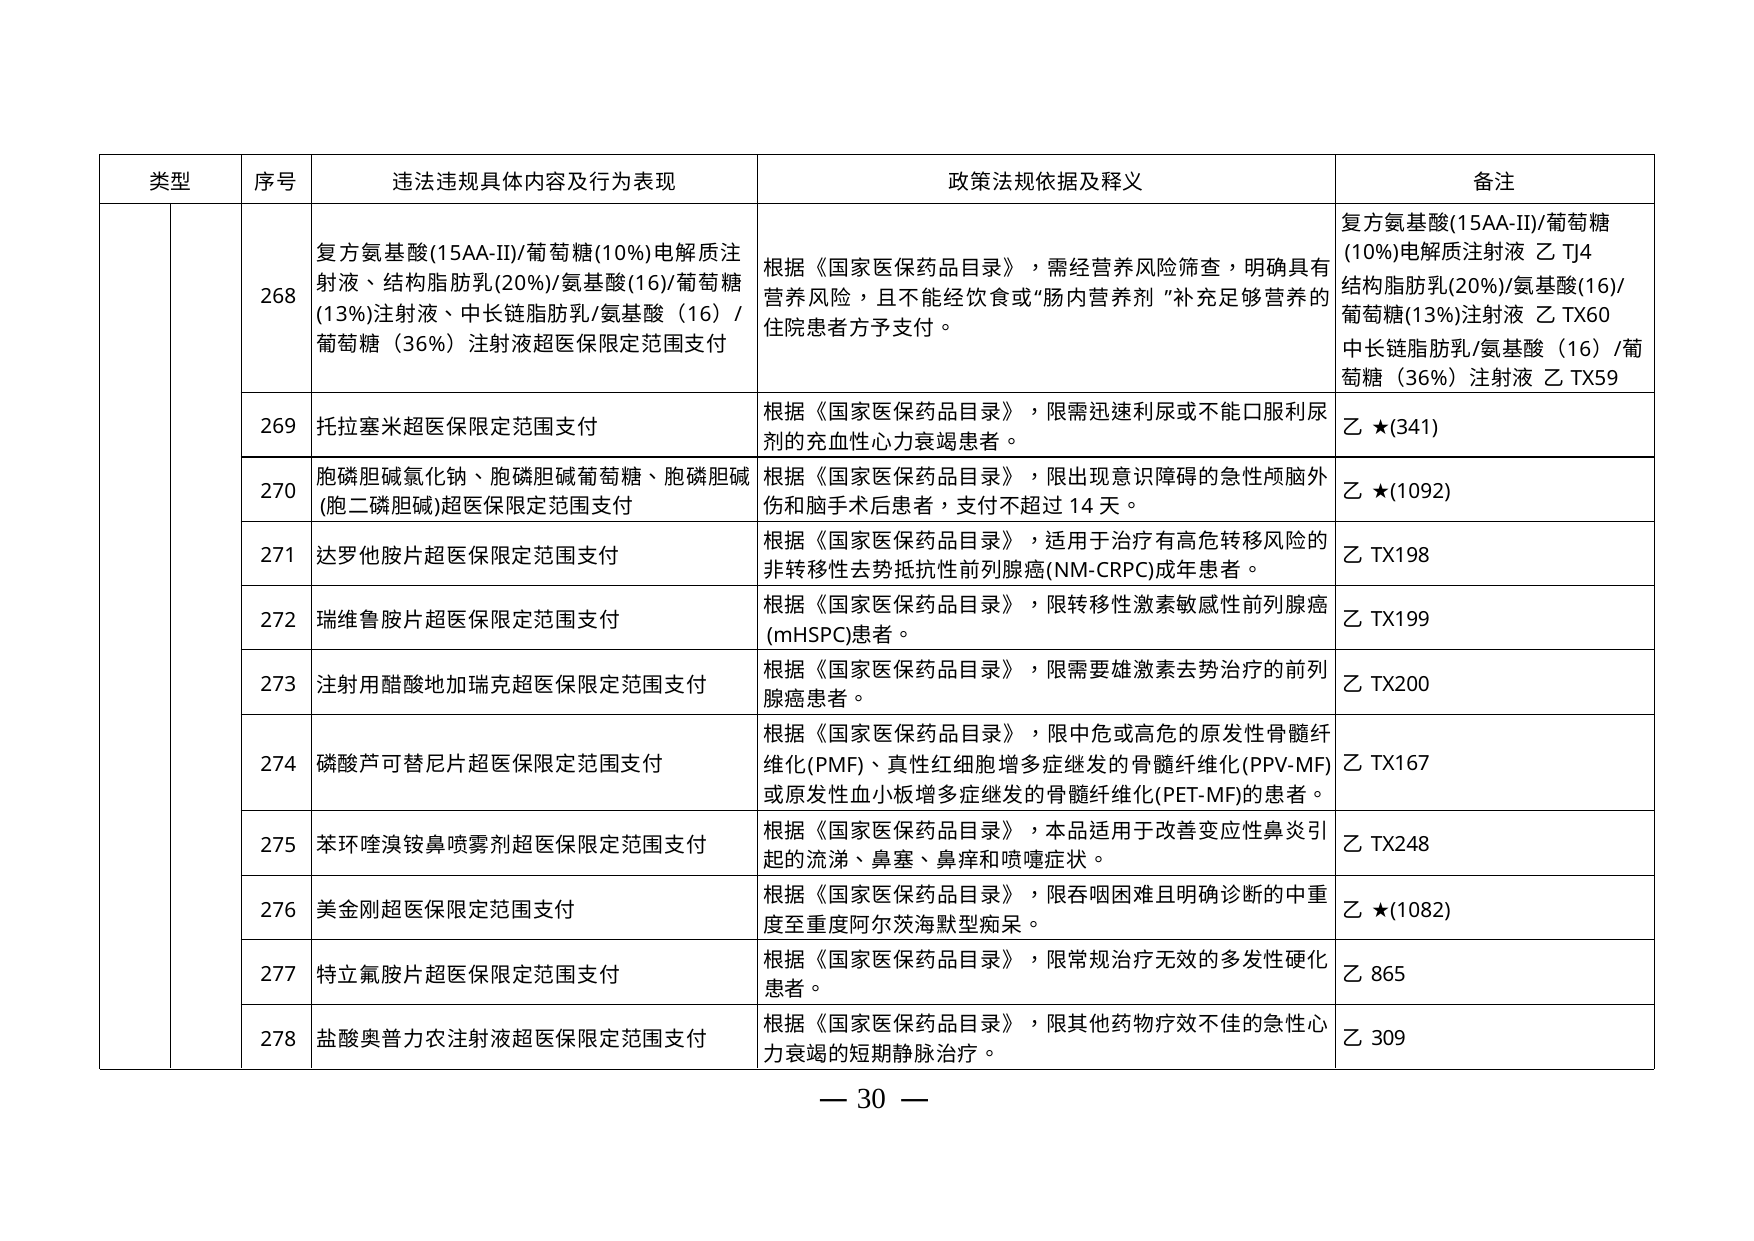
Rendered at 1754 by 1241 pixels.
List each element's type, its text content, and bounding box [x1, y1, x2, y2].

table_cell 瑞维鲁胺片超医保限定范围支付 [312, 586, 757, 649]
table_cell [171, 204, 241, 1068]
table_cell 根据《国家医保药品目录》，限中危或高危的原发性骨髓纤 维化(PMF)、真性红细胞增多症继发的骨髓纤维化(PPV-MF) 或原发性血小板增多症继发的骨髓纤维化(PET-MF)的患者。 [758, 715, 1335, 810]
table_cell 乙 ★(1082) [1336, 876, 1654, 939]
table_cell 根据《国家医保药品目录》，限转移性激素敏感性前列腺癌 (mHSPC)患者。 [758, 586, 1335, 649]
table_header 政策法规依据及释义 [758, 155, 1335, 203]
table_cell 272 [242, 586, 311, 649]
table_cell 274 [242, 715, 311, 810]
table_cell 注射用醋酸地加瑞克超医保限定范围支付 [312, 650, 757, 714]
table_cell 胞磷胆碱氯化钠、胞磷胆碱葡萄糖、胞磷胆碱 (胞二磷胆碱)超医保限定范围支付 [312, 458, 757, 521]
table_cell 乙 865 [1336, 940, 1654, 1004]
table_cell 乙 TX167 [1336, 715, 1654, 810]
table_cell 乙 TX198 [1336, 522, 1654, 585]
table_header 类型 [100, 155, 241, 203]
table_cell 盐酸奥普力农注射液超医保限定范围支付 [312, 1005, 757, 1068]
table_cell 磷酸芦可替尼片超医保限定范围支付 [312, 715, 757, 810]
table_cell 乙 TX199 [1336, 586, 1654, 649]
table_cell 根据《国家医保药品目录》，限需迅速利尿或不能口服利尿 剂的充血性心力衰竭患者。 [758, 393, 1335, 456]
table_cell 根据《国家医保药品目录》，限需要雄激素去势治疗的前列 腺癌患者。 [758, 650, 1335, 714]
table_cell 达罗他胺片超医保限定范围支付 [312, 522, 757, 585]
table_header 备注 [1336, 155, 1654, 203]
table_cell 根据《国家医保药品目录》，限常规治疗无效的多发性硬化 患者。 [758, 940, 1335, 1004]
table_header 序号 [242, 155, 311, 203]
table_cell 277 [242, 940, 311, 1004]
table_cell [100, 204, 170, 1068]
table_cell 复方氨基酸(15AA-II)/葡萄糖 (10%)电解质注射液 乙 TJ4 结构脂肪乳(20%)/氨基酸(16)/ 葡萄糖(13%)注射液 乙 TX60 中长链脂肪乳/氨基酸（16）/葡 萄糖（36%）注射液 乙 TX59 [1336, 204, 1654, 392]
table_cell 乙 309 [1336, 1005, 1654, 1068]
table_cell 271 [242, 522, 311, 585]
table_cell 根据《国家医保药品目录》，需经营养风险筛查，明确具有 营养风险，且不能经饮食或“肠内营养剂 ”补充足够营养的 住院患者方予支付。 [758, 204, 1335, 392]
table_cell 特立氟胺片超医保限定范围支付 [312, 940, 757, 1004]
table_cell 根据《国家医保药品目录》，本品适用于改善变应性鼻炎引 起的流涕、鼻塞、鼻痒和喷嚏症状。 [758, 811, 1335, 875]
table_cell 美金刚超医保限定范围支付 [312, 876, 757, 939]
table_cell 乙 TX248 [1336, 811, 1654, 875]
table_cell 乙 ★(1092) [1336, 458, 1654, 521]
table_header 违法违规具体内容及行为表现 [312, 155, 757, 203]
table_cell 乙 ★(341) [1336, 393, 1654, 456]
table_cell 根据《国家医保药品目录》，限吞咽困难且明确诊断的中重 度至重度阿尔茨海默型痴呆。 [758, 876, 1335, 939]
table_cell 273 [242, 650, 311, 714]
table_cell 268 [242, 204, 311, 392]
table_cell 276 [242, 876, 311, 939]
table_cell 苯环喹溴铵鼻喷雾剂超医保限定范围支付 [312, 811, 757, 875]
table_cell 根据《国家医保药品目录》，限出现意识障碍的急性颅脑外 伤和脑手术后患者，支付不超过 14 天。 [758, 458, 1335, 521]
table_cell 278 [242, 1005, 311, 1068]
table_cell 270 [242, 458, 311, 521]
table_cell 根据《国家医保药品目录》，限其他药物疗效不佳的急性心 力衰竭的短期静脉治疗。 [758, 1005, 1335, 1068]
table_cell 275 [242, 811, 311, 875]
table_cell 托拉塞米超医保限定范围支付 [312, 393, 757, 456]
table_cell 269 [242, 393, 311, 456]
table_cell 乙 TX200 [1336, 650, 1654, 714]
table_cell 根据《国家医保药品目录》，适用于治疗有高危转移风险的 非转移性去势抵抗性前列腺癌(NM-CRPC)成年患者。 [758, 522, 1335, 585]
table_cell 复方氨基酸(15AA-II)/葡萄糖(10%)电解质注 射液、结构脂肪乳(20%)/氨基酸(16)/葡萄糖 (13%)注射液、中长链脂肪乳/氨基酸（16）/ 葡萄糖（36%）注射液超医保限定范围支付 [312, 204, 757, 392]
